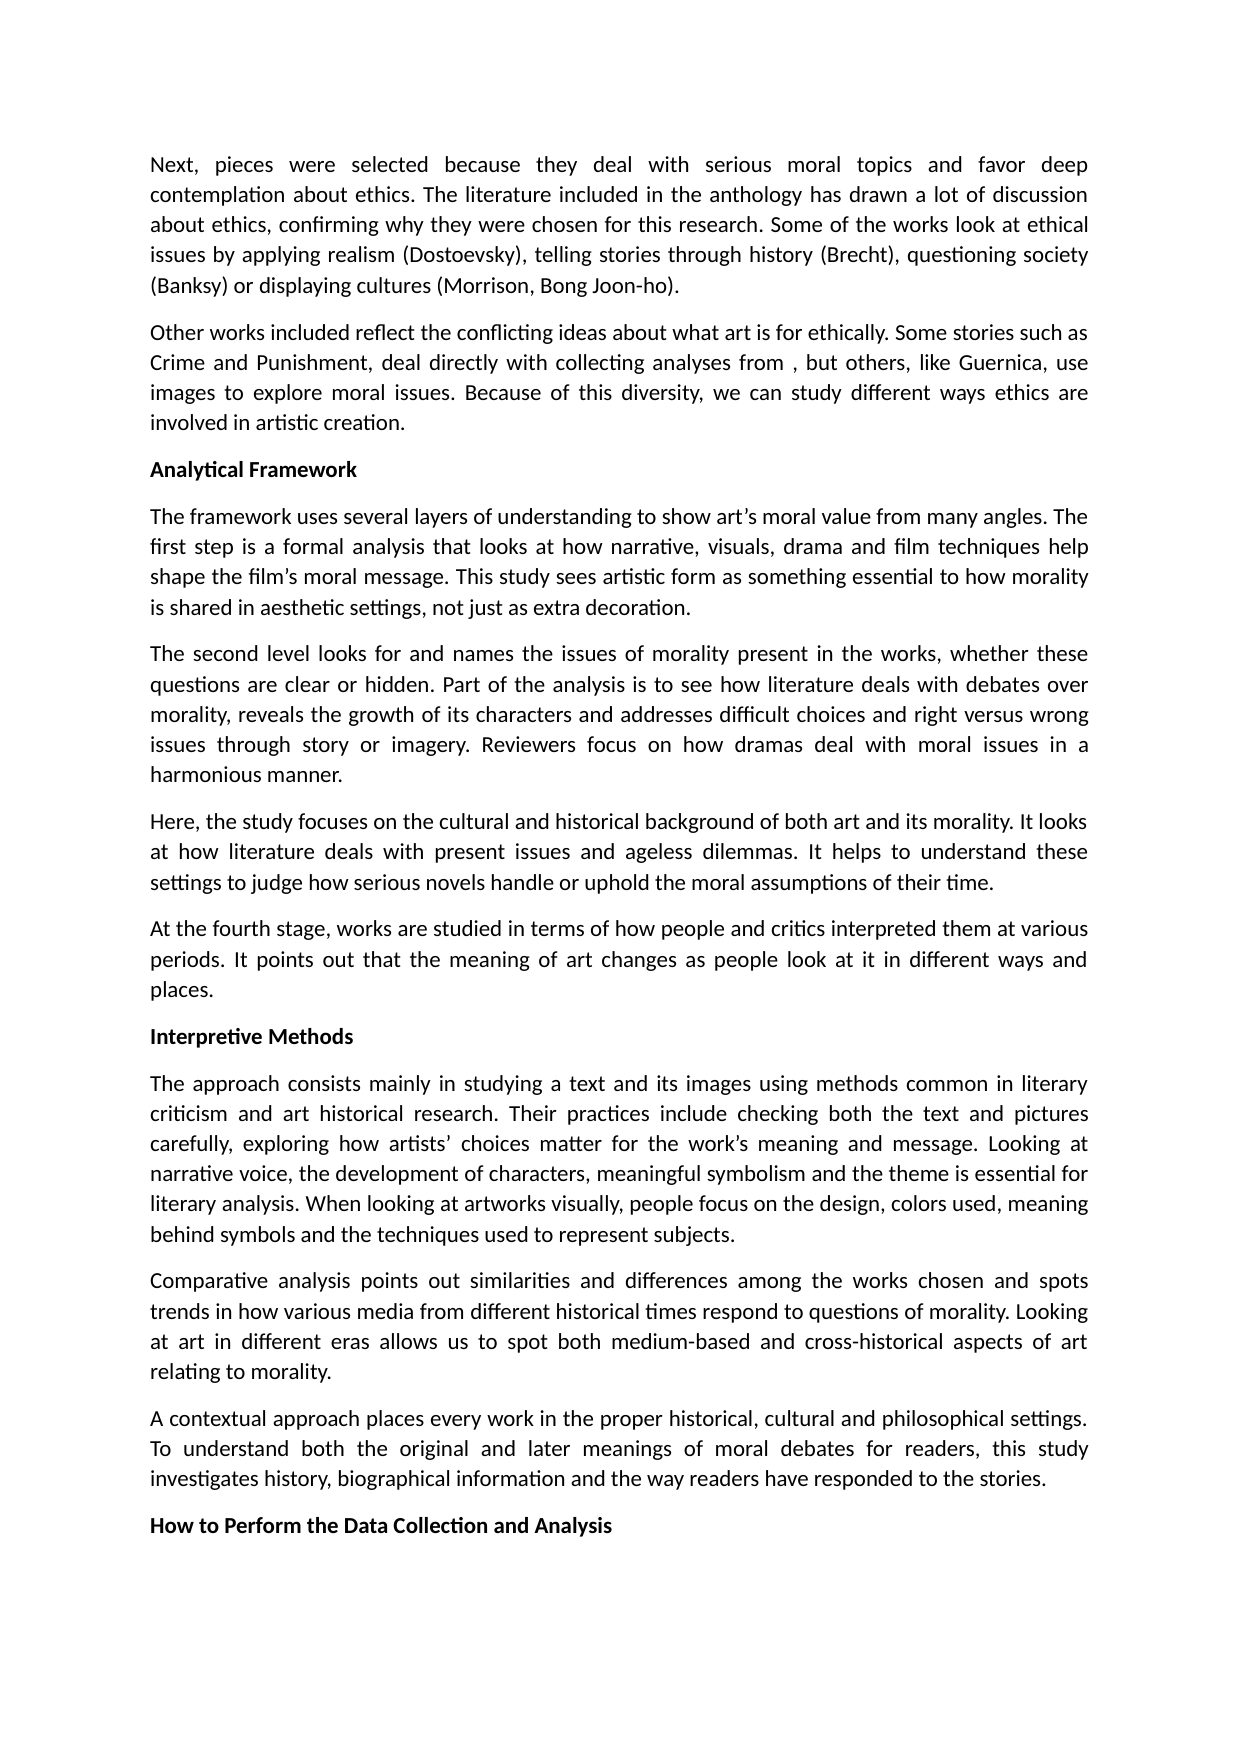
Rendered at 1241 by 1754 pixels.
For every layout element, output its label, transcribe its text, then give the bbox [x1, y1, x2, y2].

text Analytical Framework [150, 455, 1090, 483]
text Next, pieces were selected because they deal with serious moral topics and favor deep contemplation about ethics. The literature included in the anthology has drawn a lot of discussion about ethics, confirming why they were chosen for this research. Some of the works look at ethical issues by applying realism (Dostoevsky), telling stories through history (Brecht), questioning society (Banksy) or displaying cultures (Morrison, Bong Joon-ho). [150, 150, 1090, 299]
text Interpretive Methods [150, 1022, 1090, 1050]
text A contextual approach places every work in the proper historical, cultural and philosophical settings. To understand both the original and later meanings of moral debates for readers, this study investigates history, biographical information and the way readers have responded to the stories. [150, 1404, 1090, 1493]
text Comparative analysis points out similarities and differences among the works chosen and spots trends in how various media from different historical times respond to questions of morality. Looking at art in different eras allows us to spot both medium-based and cross-historical aspects of art relating to morality. [150, 1267, 1090, 1385]
text At the fourth stage, works are studied in terms of how people and critics interpreted them at various periods. It points out that the meaning of art changes as people look at it in different ways and places. [150, 914, 1090, 1003]
text The second level looks for and names the issues of morality present in the works, whether these questions are clear or hidden. Part of the analysis is to see how literature deals with debates over morality, reveals the growth of its characters and addresses difficult choices and right versus wrong issues through story or imagery. Reviewers focus on how dramas deal with moral issues in a harmonious manner. [150, 639, 1090, 788]
text Other works included reflect the conflicting ideas about what art is for ethically. Some stories such as Crime and Punishment, deal directly with collecting analyses from , but others, like Guernica, use images to explore moral issues. Because of this diversity, we can study different ways ethics are involved in artistic creation. [150, 318, 1090, 436]
text The approach consists mainly in studying a text and its images using methods common in literary criticism and art historical research. Their practices include checking both the text and pictures carefully, exploring how artists’ choices matter for the work’s meaning and message. Looking at narrative voice, the development of characters, meaningful symbolism and the theme is essential for literary analysis. When looking at artworks visually, people focus on the design, colors used, meaning behind symbols and the techniques used to represent subjects. [150, 1069, 1090, 1248]
text How to Perform the Data Collection and Analysis [150, 1511, 1090, 1539]
text Here, the study focuses on the cultural and historical background of both art and its morality. It looks at how literature deals with present issues and ageless dilemmas. It helps to understand these settings to judge how serious novels handle or uphold the moral assumptions of their time. [150, 807, 1090, 896]
text The framework uses several layers of understanding to show art’s moral value from many angles. The first step is a formal analysis that looks at how narrative, visuals, drama and film techniques help shape the film’s moral message. This study sees artistic form as something essential to how morality is shared in aesthetic settings, not just as extra decoration. [150, 502, 1090, 621]
